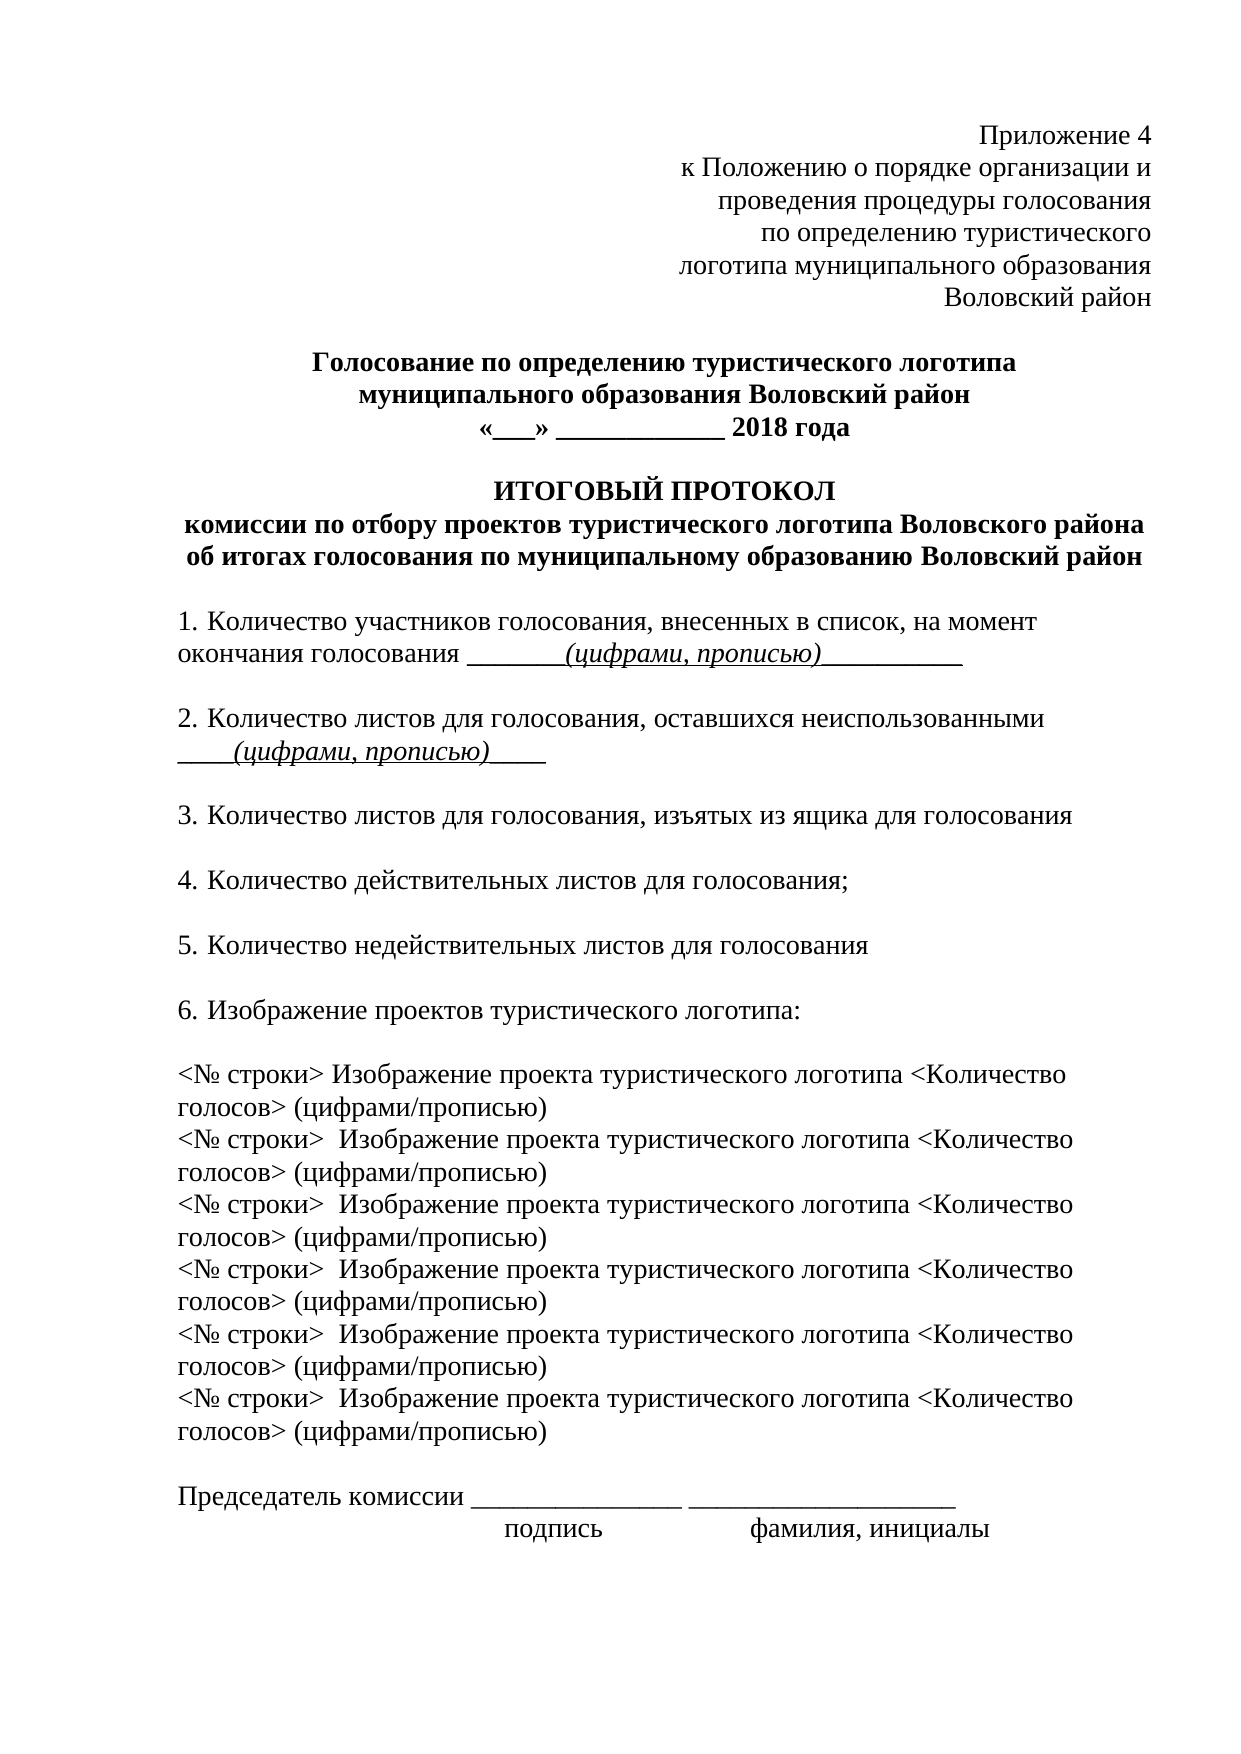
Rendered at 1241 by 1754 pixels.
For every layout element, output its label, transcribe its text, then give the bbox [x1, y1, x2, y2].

text муниципального образования Воловский район [177, 377, 1152, 410]
text <№ строки> Изображение проекта туристического логотипа <Количество голосов> (цифрами/прописью) [177, 1058, 1152, 1122]
text подпись фамилия, инициалы [177, 1511, 1152, 1543]
text <№ строки> Изображение проекта туристического логотипа <Количество голосов> (цифрами/прописью) [177, 1382, 1152, 1446]
text комиссии по отбору проектов туристического логотипа Воловского района [177, 507, 1152, 539]
text к Положению о порядке организации и проведения процедуры голосования [646, 151, 1152, 215]
text Председатель комиссии _______________ ___________________ [177, 1479, 1152, 1511]
text <№ строки> Изображение проекта туристического логотипа <Количество голосов> (цифрами/прописью) [177, 1317, 1152, 1382]
list Количество участников голосования, внесенных в список, на момент окончания голосования _______(цифрами, прописью)__________ [177, 604, 1152, 669]
text Голосование по определению туристического логотипа [177, 345, 1152, 377]
list Изображение проектов туристического логотипа: [177, 993, 1152, 1025]
text <№ строки> Изображение проекта туристического логотипа <Количество голосов> (цифрами/прописью) [177, 1252, 1152, 1317]
text по определению туристического логотипа муниципального образования Воловский район [646, 215, 1152, 312]
list Количество листов для голосования, изъятых из ящика для голосования [177, 798, 1152, 831]
text Приложение 4 [646, 118, 1152, 151]
list Количество листов для голосования, оставшихся неиспользованными ____(цифрами, прописью)____ [177, 701, 1152, 766]
text «___» ____________ 2018 года [177, 410, 1152, 442]
text ИТОГОВЫЙ ПРОТОКОЛ [177, 474, 1152, 507]
text <№ строки> Изображение проекта туристического логотипа <Количество голосов> (цифрами/прописью) [177, 1122, 1152, 1187]
text <№ строки> Изображение проекта туристического логотипа <Количество голосов> (цифрами/прописью) [177, 1187, 1152, 1252]
list Количество недействительных листов для голосования [177, 928, 1152, 960]
list Количество действительных листов для голосования; [177, 863, 1152, 896]
text об итогах голосования по муниципальному образованию Воловский район [177, 539, 1152, 572]
